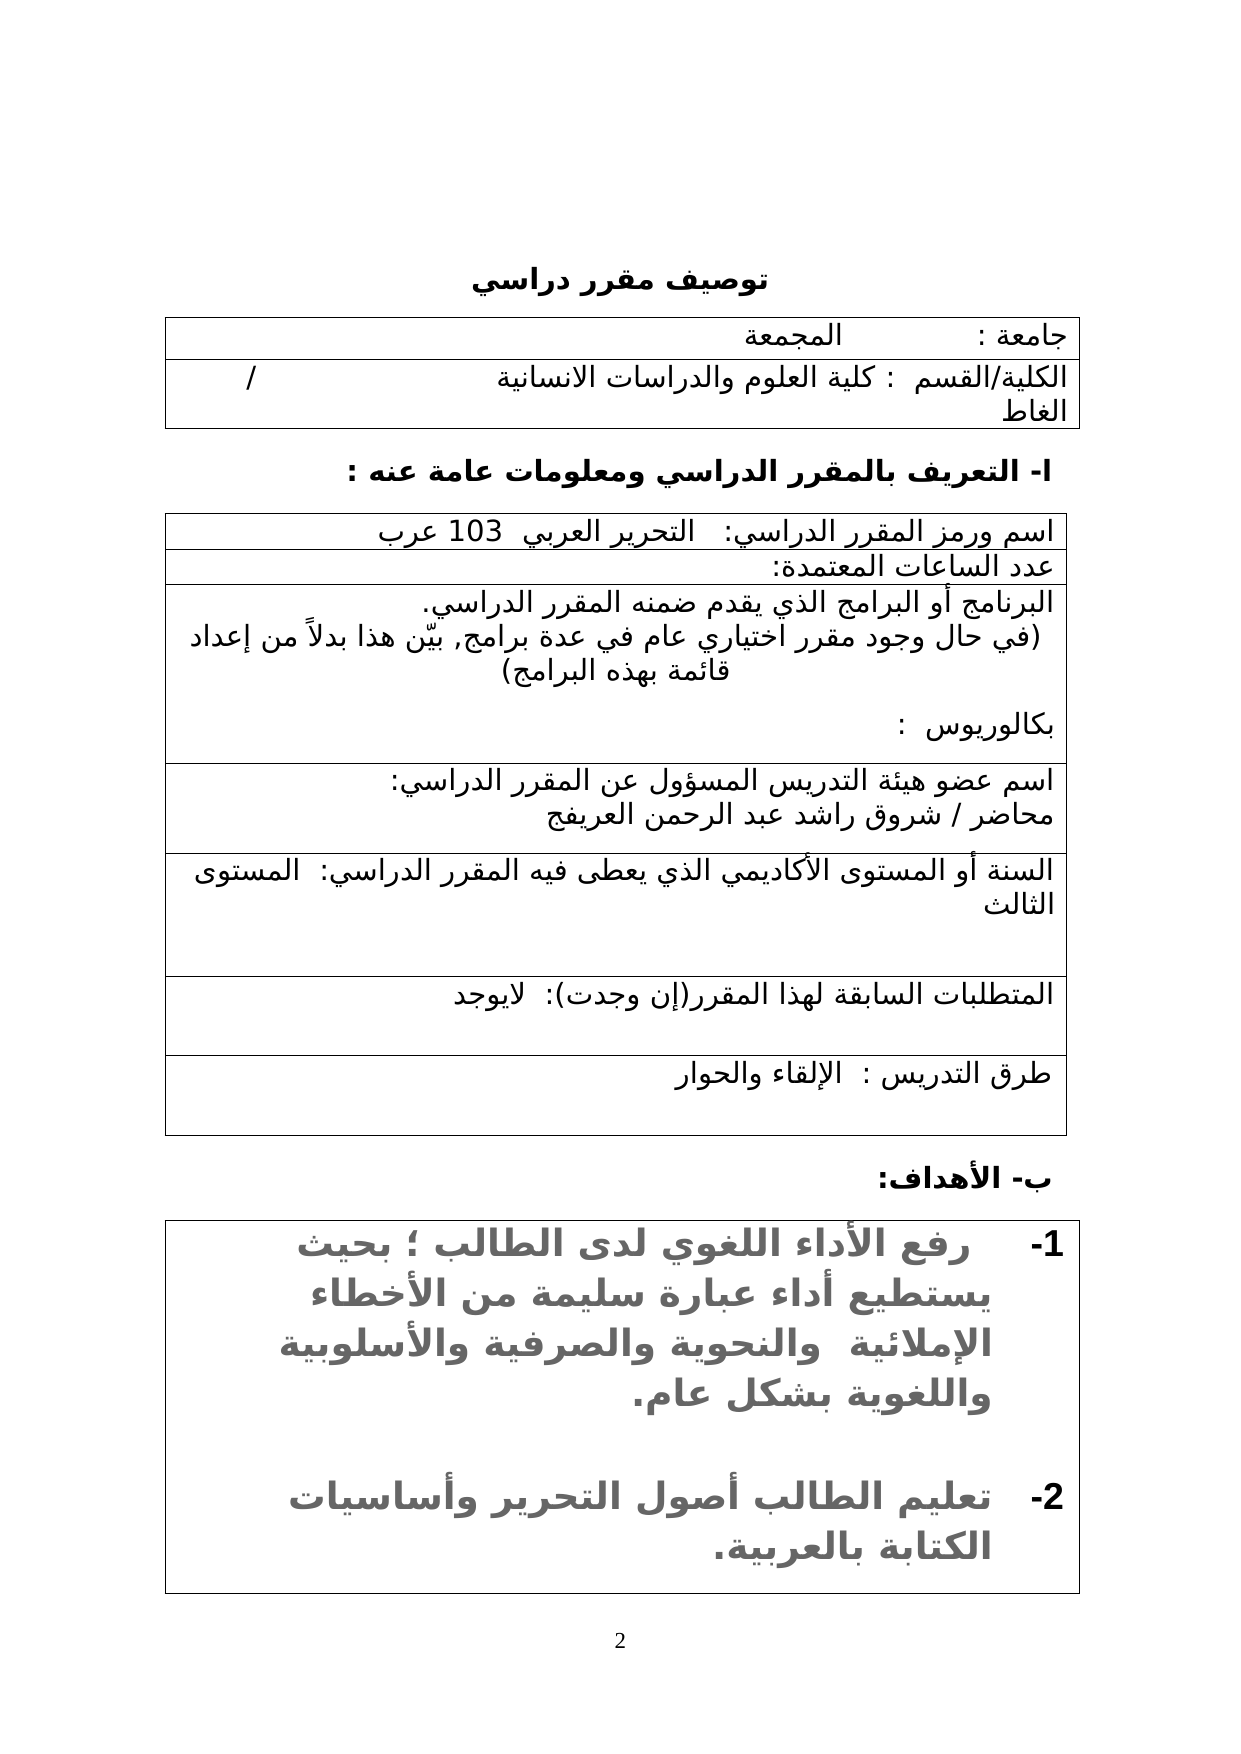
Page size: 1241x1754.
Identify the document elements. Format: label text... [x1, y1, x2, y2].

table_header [166, 1221, 1079, 1593]
table_header اسم ورمز المقرر الدراسي: التحرير العربي 103 عرب [166, 514, 1066, 548]
table_cell الكلية/القسم : كلية العلوم والدراسات الانسانية / الغاط [166, 360, 1079, 428]
subtitle ب- الأهداف: [187, 1161, 1053, 1195]
table_cell البرنامج أو البرامج الذي يقدم ضمنه المقرر الدراسي. (في حال وجود مقرر اختياري عام في عدة برامج, بيّن هذا بدلاً من إعداد قائمة بهذه البرامج) بكالوريوس : [166, 585, 1066, 762]
text توصيف مقرر دراسي [187, 262, 1053, 296]
table_cell اسم عضو هيئة التدريس المسؤول عن المقرر الدراسي: محاضر / شروق راشد عبد الرحمن العريفج [166, 764, 1066, 852]
table_cell طرق التدريس : الإلقاء والحوار [166, 1056, 1066, 1135]
subtitle ا- التعريف بالمقرر الدراسي ومعلومات عامة عنه : [187, 454, 1053, 488]
table_header جامعة : المجمعة [166, 318, 1079, 359]
table_cell المتطلبات السابقة لهذا المقرر(إن وجدت): لايوجد [166, 977, 1066, 1055]
table_cell السنة أو المستوى الأكاديمي الذي يعطى فيه المقرر الدراسي: المستوى الثالث [166, 854, 1066, 976]
table_cell عدد الساعات المعتمدة: [166, 550, 1066, 584]
